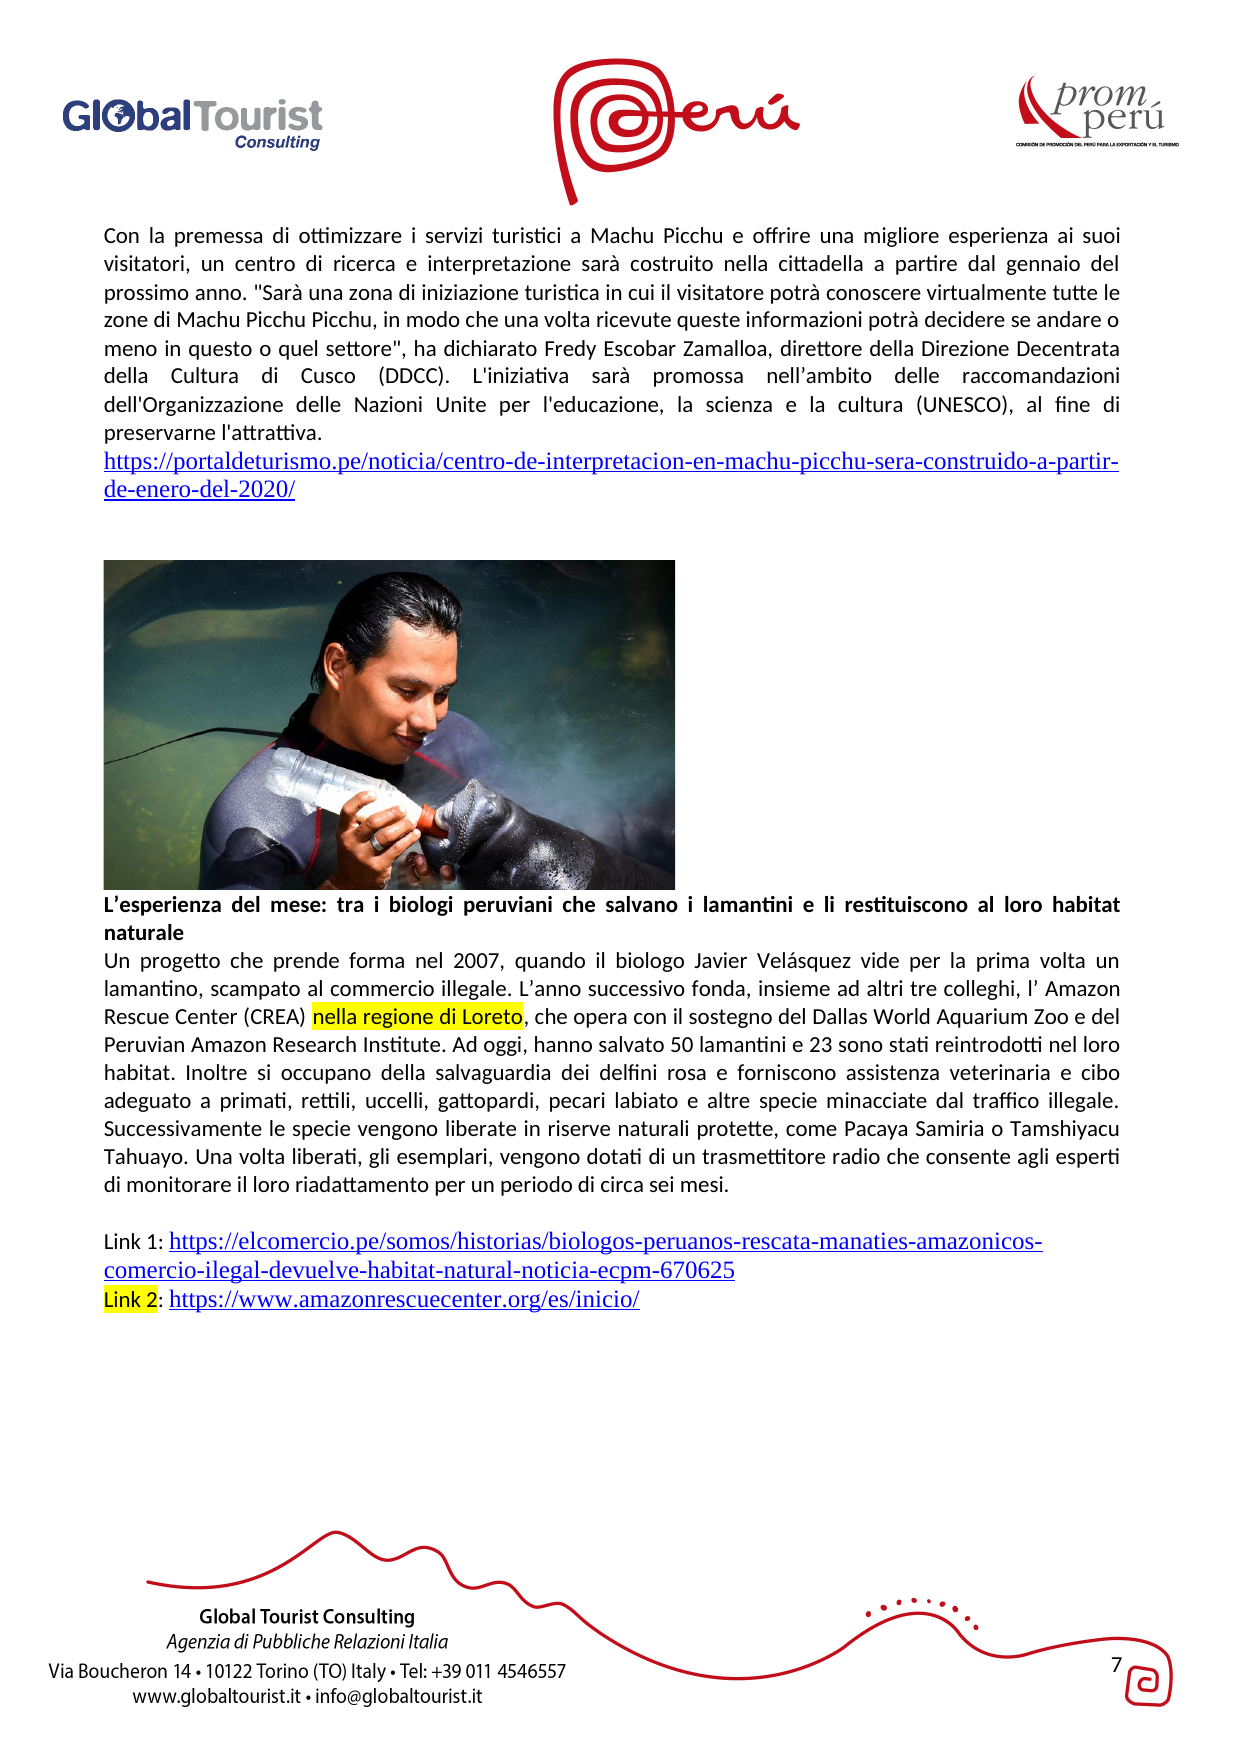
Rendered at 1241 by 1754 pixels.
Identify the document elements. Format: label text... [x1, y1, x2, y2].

text https://portaldeturismo.pe/noticia/centro-de-interpretacion-en-machu-picchu-sera-construido-a-partir-de-enero-del-2020/ [103, 446, 1122, 503]
text L’esperienza del mese: tra i biologi peruviani che salvano i lamantini e li restituiscono al loro habitat naturale [103, 890, 1122, 946]
picture [0, 0, 1238, 1754]
text Un progetto che prende forma nel 2007, quando il biologo Javier Velásquez vide per la prima volta un lamantino, scampato al commercio illegale. L’anno successivo fonda, insieme ad altri tre colleghi, l’ Amazon Rescue Center (CREA) nella regione di Loreto, che opera con il sostegno del Dallas World Aquarium Zoo e del Peruvian Amazon Research Institute. Ad oggi, hanno salvato 50 lamantini e 23 sono stati reintrodotti nel loro habitat. Inoltre si occupano della salvaguardia dei delfini rosa e forniscono assistenza veterinaria e cibo adeguato a primati, rettili, uccelli, gattopardi, pecari labiato e altre specie minacciate dal traffico illegale. Successivamente le specie vengono liberate in riserve naturali protette, come Pacaya Samiria o Tamshiyacu Tahuayo. Una volta liberati, gli esemplari, vengono dotati di un trasmettitore radio che consente agli esperti di monitorare il loro riadattamento per un periodo di circa sei mesi. [103, 946, 1122, 1198]
text Link 1: https://elcomercio.pe/somos/historias/biologos-peruanos-rescata-manaties-amazonicos-comercio-ilegal-devuelve-habitat-natural-noticia-ecpm-670625 [103, 1226, 1122, 1284]
text Link 2: https://www.amazonrescuecenter.org/es/inicio/ [103, 1284, 1122, 1313]
text Con la premessa di ottimizzare i servizi turistici a Machu Picchu e offrire una migliore esperienza ai suoi visitatori, un centro di ricerca e interpretazione sarà costruito nella cittadella a partire dal gennaio del prossimo anno. "Sarà una zona di iniziazione turistica in cui il visitatore potrà conoscere virtualmente tutte le zone di Machu Picchu Picchu, in modo che una volta ricevute queste informazioni potrà decidere se andare o meno in questo o quel settore", ha dichiarato Fredy Escobar Zamalloa, direttore della Direzione Decentrata della Cultura di Cusco (DDCC). L'iniziativa sarà promossa nell’ambito delle raccomandazioni dell'Organizzazione delle Nazioni Unite per l'educazione, la scienza e la cultura (UNESCO), al fine di preservarne l'attrattiva. [103, 222, 1122, 446]
